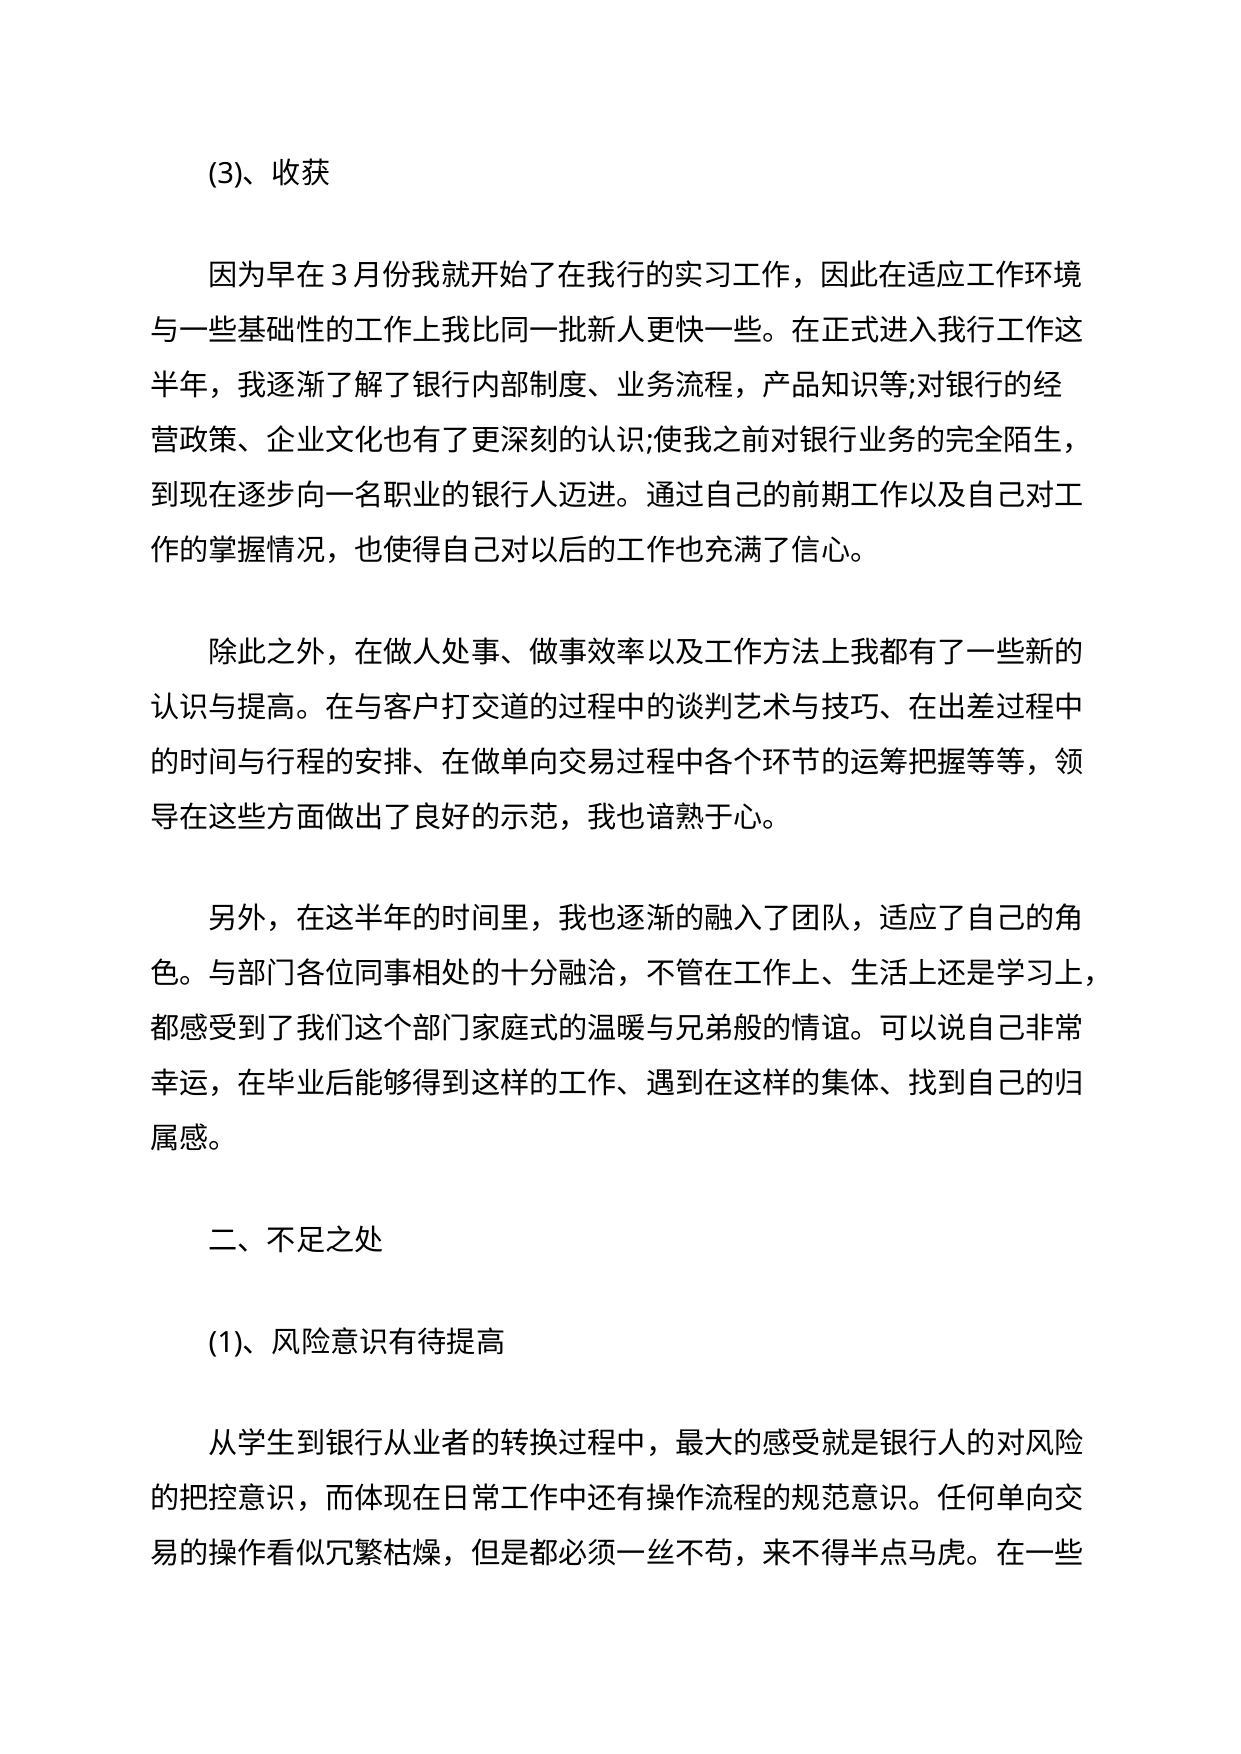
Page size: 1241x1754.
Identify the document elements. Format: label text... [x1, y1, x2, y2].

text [150, 1420, 1090, 1572]
text 因为早在3月份我就开始了在我行的实习工作，因此在适应工作环境与一些基础性的工作上我比同一批新人更快一些。在正式进入我行工作这半年，我逐渐了解了银行内部制度、业务流程，产品知识等;对银行的经营政策、企业文化也有了更深刻的认识;使我之前对银行业务的完全陌生，到现在逐步向一名职业的银行人迈进。通过自己的前期工作以及自己对工作的掌握情况，也使得自己对以后的工作也充满了信心。 [150, 252, 1090, 569]
text 另外，在这半年的时间里，我也逐渐的融入了团队，适应了自己的角色。与部门各位同事相处的十分融洽，不管在工作上、生活上还是学习上，都感受到了我们这个部门家庭式的温暖与兄弟般的情谊。可以说自己非常幸运，在毕业后能够得到这样的工作、遇到在这样的集体、找到自己的归属感。 [150, 895, 1090, 1157]
text 除此之外，在做人处事、做事效率以及工作方法上我都有了一些新的认识与提高。在与客户打交道的过程中的谈判艺术与技巧、在出差过程中的时间与行程的安排、在做单向交易过程中各个环节的运筹把握等等，领导在这些方面做出了良好的示范，我也谙熟于心。 [150, 628, 1090, 836]
text 二、不足之处 [150, 1216, 1090, 1259]
text (3)、收获 [150, 150, 1090, 192]
text (1)、风险意识有待提高 [150, 1318, 1090, 1361]
